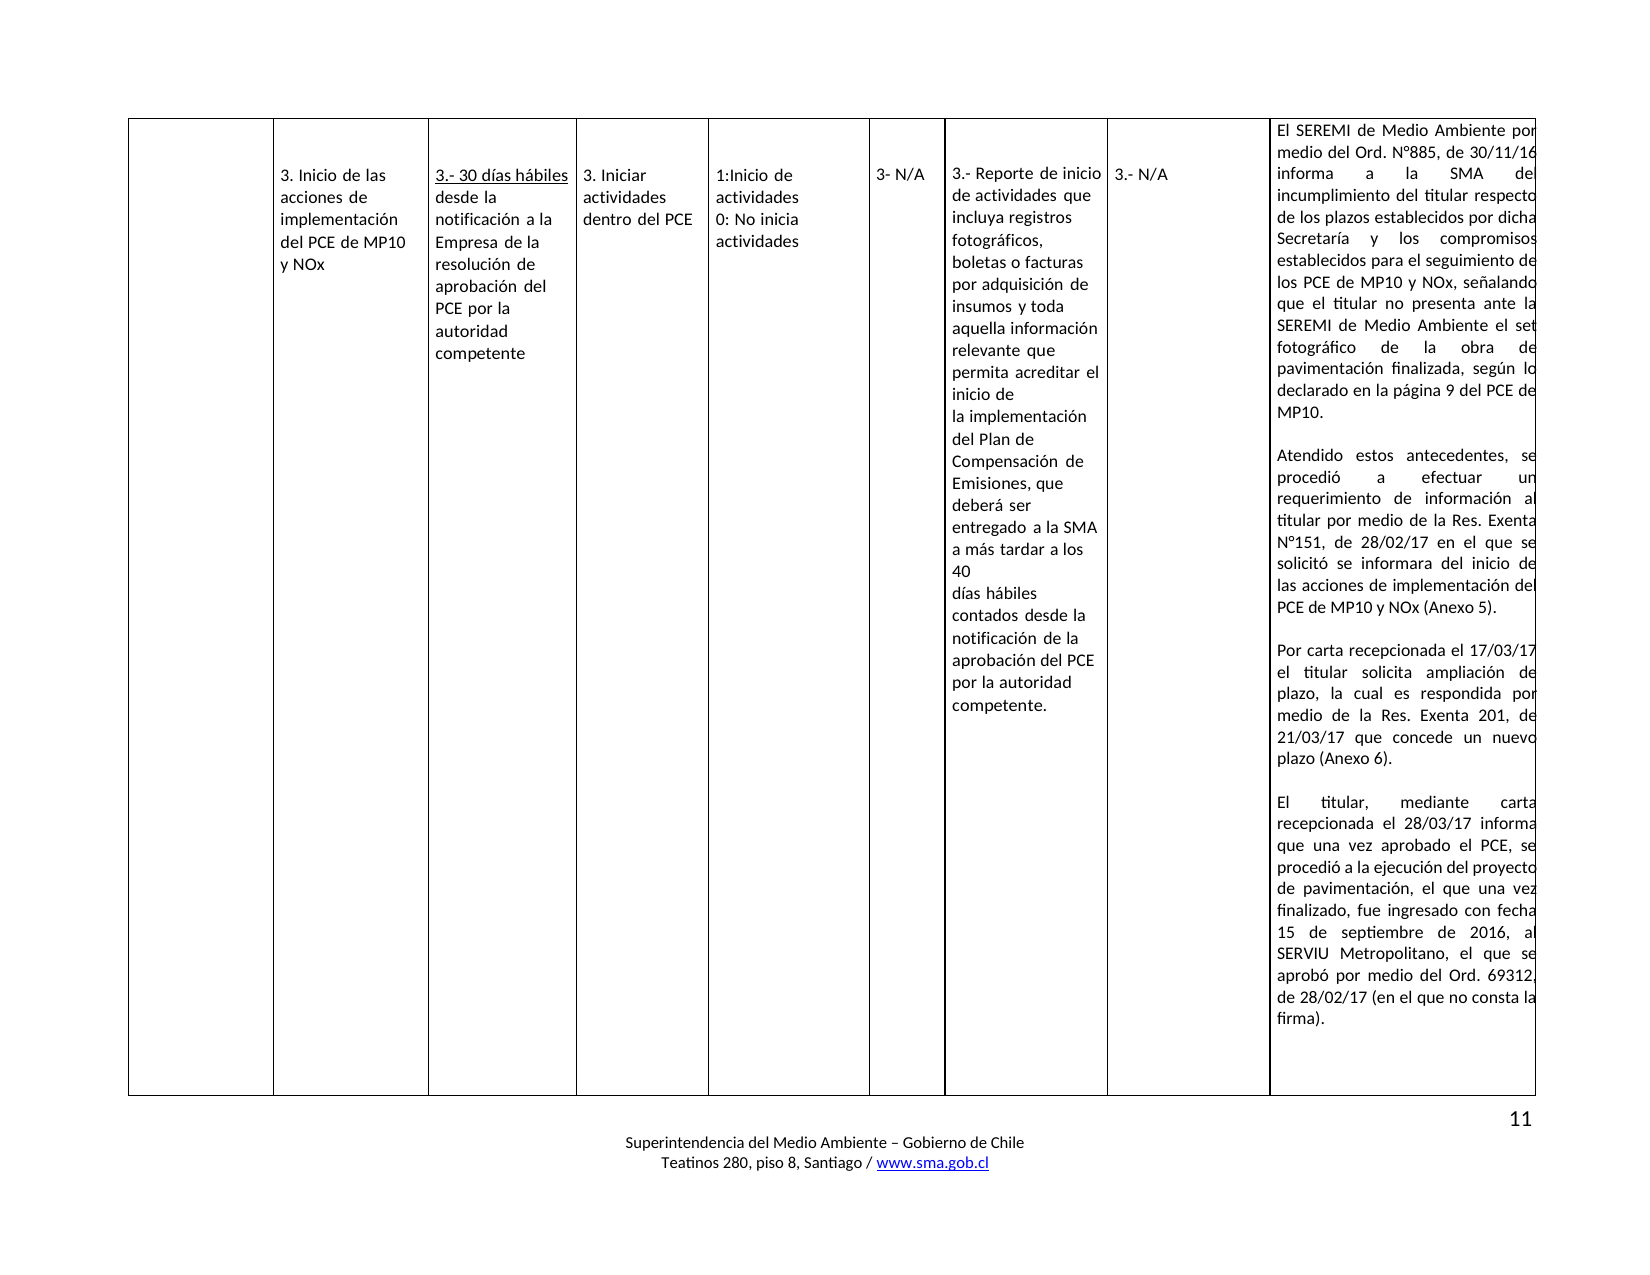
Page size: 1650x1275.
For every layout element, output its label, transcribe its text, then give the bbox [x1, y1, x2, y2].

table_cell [577, 119, 708, 1095]
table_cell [709, 119, 869, 1095]
table_cell 3- N/A [870, 119, 944, 1095]
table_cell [946, 119, 1107, 1095]
table_cell [129, 119, 273, 1095]
table_cell 3.- N/A [1108, 119, 1269, 1095]
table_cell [274, 119, 428, 1095]
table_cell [429, 119, 576, 1095]
table_cell El SEREMI de Medio Ambiente por medio del Ord. N°885, de 30/11/16 informa a la SMA del incumplimiento del titular respecto de los plazos establecidos por dicha Secretaría y los compromisos establecidos para el seguimiento de los PCE de MP10 y NOx, señalando que el titular no presenta ante la SEREMI de Medio Ambiente el set fotográfico de la obra de pavimentación finalizada, según lo declarado en la página 9 del PCE de MP10. Atendido estos antecedentes, se procedió a efectuar un requerimiento de información al titular por medio de la Res. Exenta N°151, de 28/02/17 en el que se solicitó se informara del inicio de las acciones de implementación del PCE de MP10 y NOx (Anexo 5). Por carta recepcionada el 17/03/17 el titular solicita ampliación de plazo, la cual es respondida por medio de la Res. Exenta 201, de 21/03/17 que concede un nuevo plazo (Anexo 6). El titular, mediante carta recepcionada el 28/03/17 informa que una vez aprobado el PCE, se procedió a la ejecución del proyecto de pavimentación, el que una vez finalizado, fue ingresado con fecha 15 de septiembre de 2016, al SERVIU Metropolitano, el que se aprobó por medio del Ord. 69312, de 28/02/17 (en el que no consta la firma). [1271, 119, 1535, 1095]
